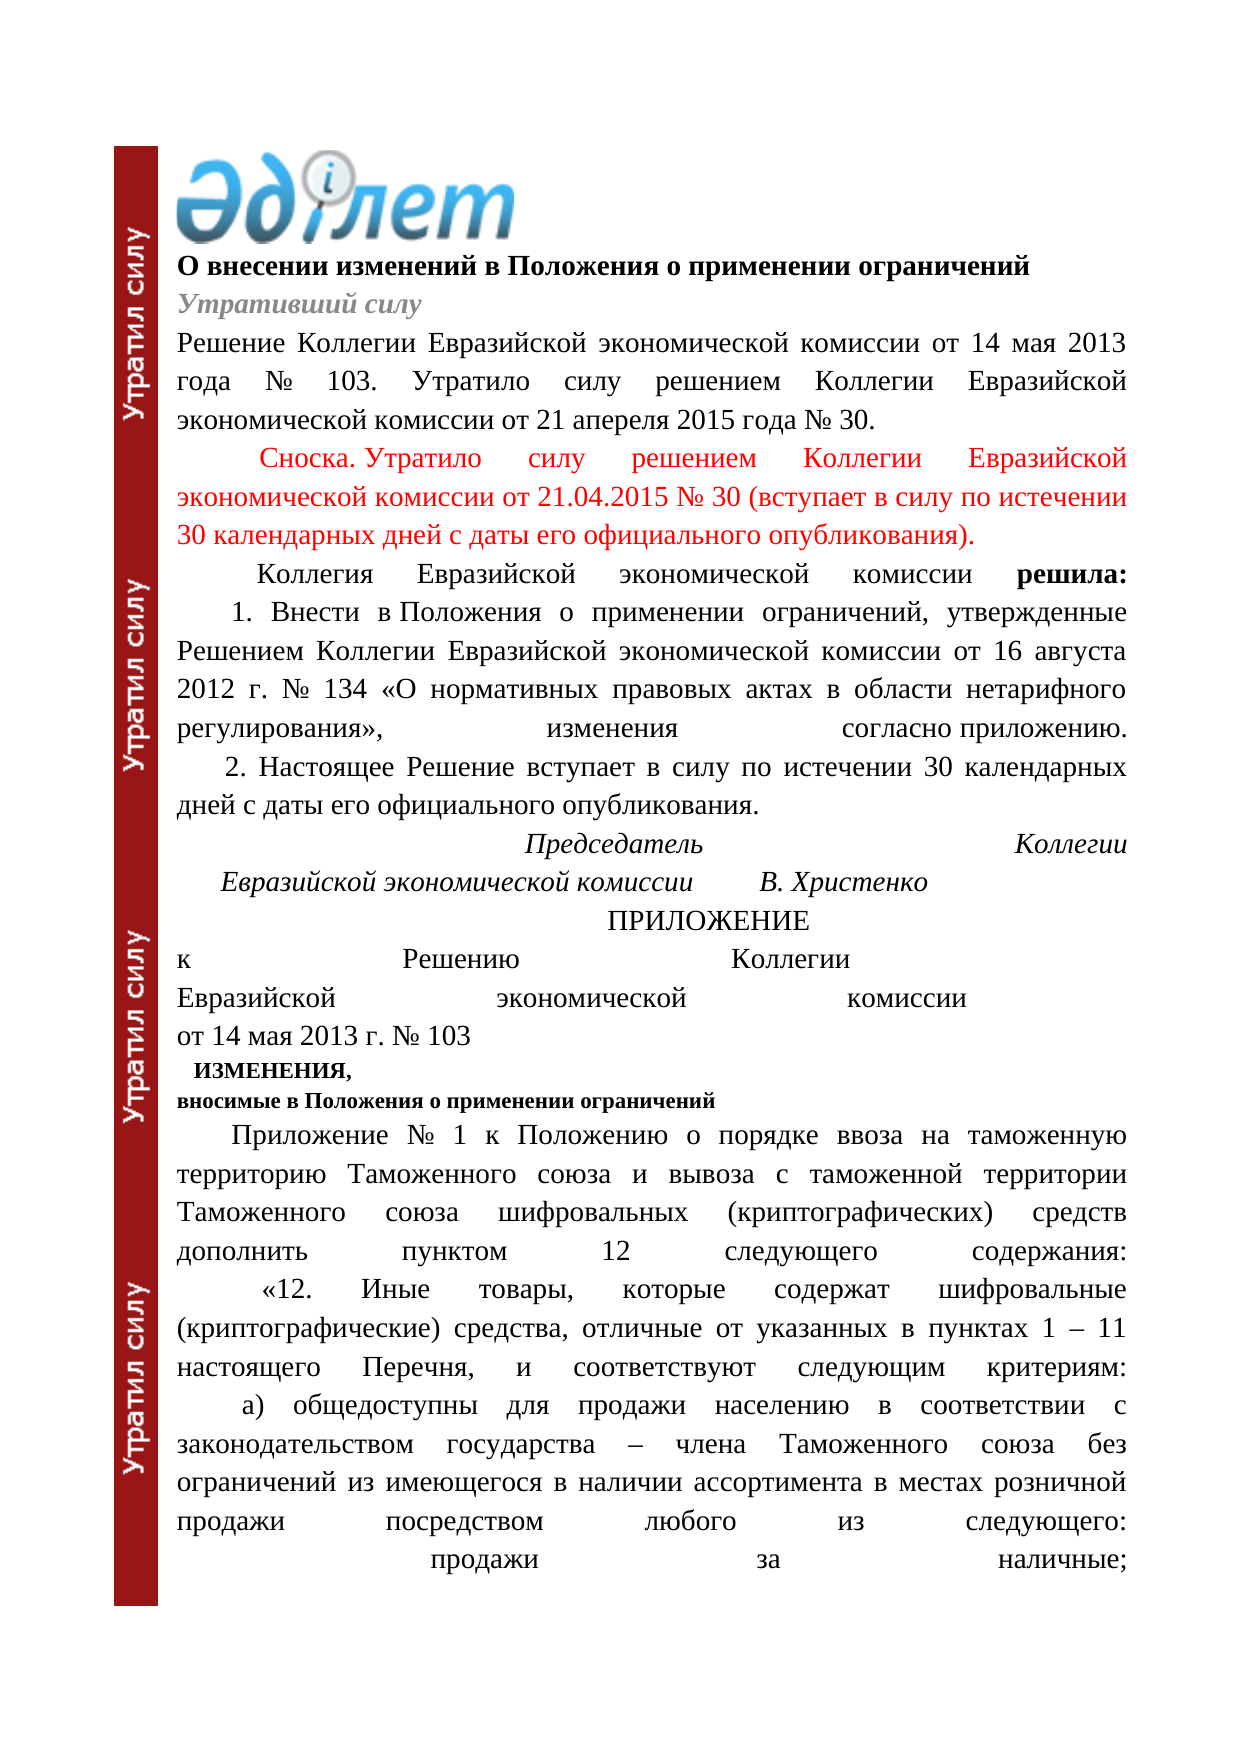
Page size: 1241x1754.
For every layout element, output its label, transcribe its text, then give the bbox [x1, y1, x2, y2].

text Председатель Коллегии Евразийской экономической комиссии В. Христенко [112, 826, 1128, 898]
picture [114, 435, 158, 440]
picture [114, 1575, 158, 1606]
picture [114, 320, 158, 325]
picture [114, 281, 158, 286]
picture [114, 146, 158, 248]
text ИЗМЕНЕНИЯ, вносимые в Положения о применении ограничений [112, 1057, 1128, 1113]
picture [114, 898, 158, 903]
picture [176, 150, 515, 244]
text Утративший силу [112, 286, 1128, 320]
picture [114, 821, 158, 826]
text ПРИЛОЖЕНИЕ к Решению Коллегии Евразийской экономической комиссии от 14 мая 2013 г. № 103 [112, 903, 1128, 1052]
picture [114, 1113, 158, 1117]
text Сноска. Утратило силу решением Коллегии Евразийской экономической комиссии от 21.04.2015 № 30 (вступает в силу по истечении 30 календарных дней с даты его официального опубликования). [112, 440, 1128, 551]
picture [114, 551, 158, 556]
text О внесении изменений в Положения о применении ограничений [112, 248, 1128, 281]
picture [114, 1052, 158, 1057]
text Коллегия Евразийской экономической комиссии решила: 1. Внести в Положения о применении ограничений, утвержденные Решением Коллегии Евразийской экономической комиссии от 16 августа 2012 г. № 134 «О нормативных правовых актах в области нетарифного регулирования», изменения согласно приложению. 2. Настоящее Решение вступает в силу по истечении 30 календарных дней с даты его официального опубликования. [112, 556, 1128, 821]
text Решение Коллегии Евразийской экономической комиссии от 14 мая 2013 года № 103. Утратило силу решением Коллегии Евразийской экономической комиссии от 21 апереля 2015 года № 30. [112, 325, 1128, 435]
